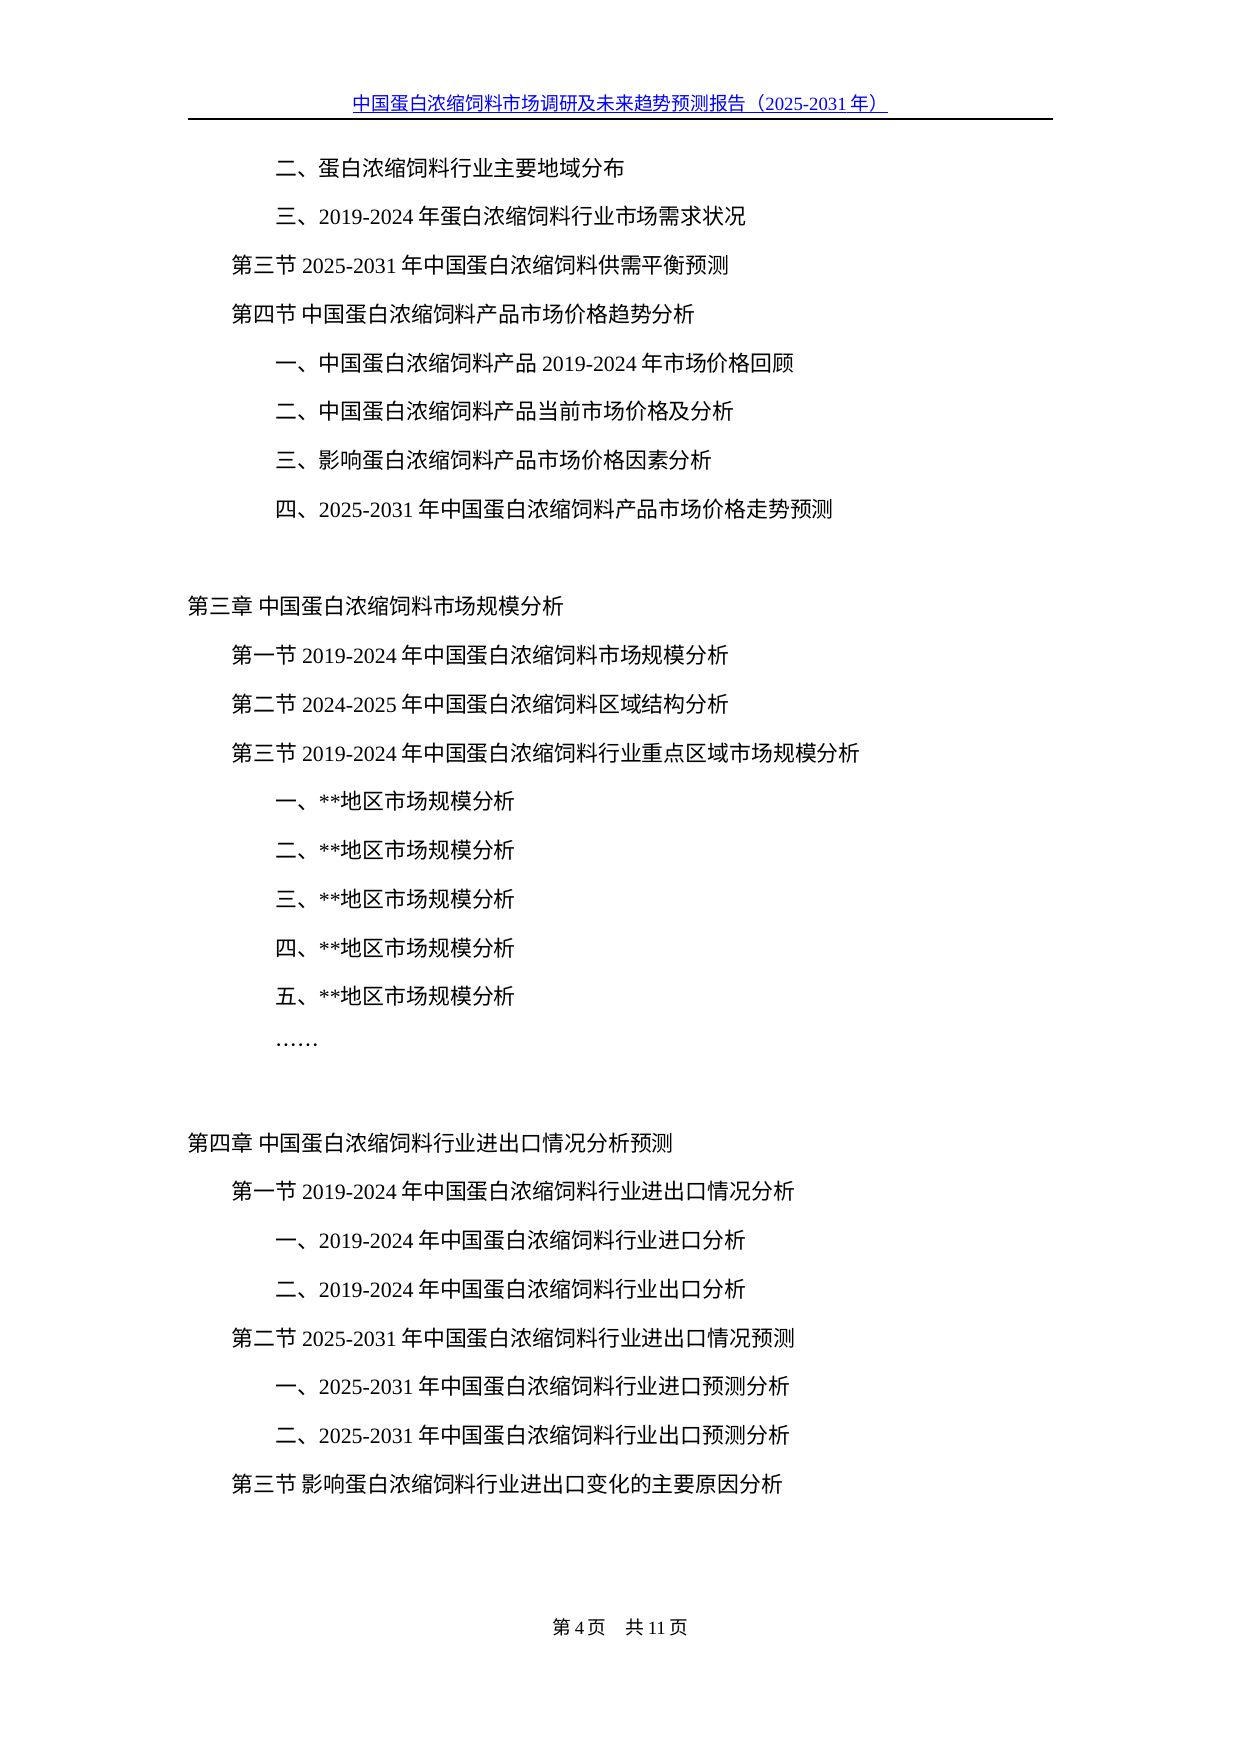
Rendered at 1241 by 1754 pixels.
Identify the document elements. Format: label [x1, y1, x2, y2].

text [187, 150, 1053, 1499]
